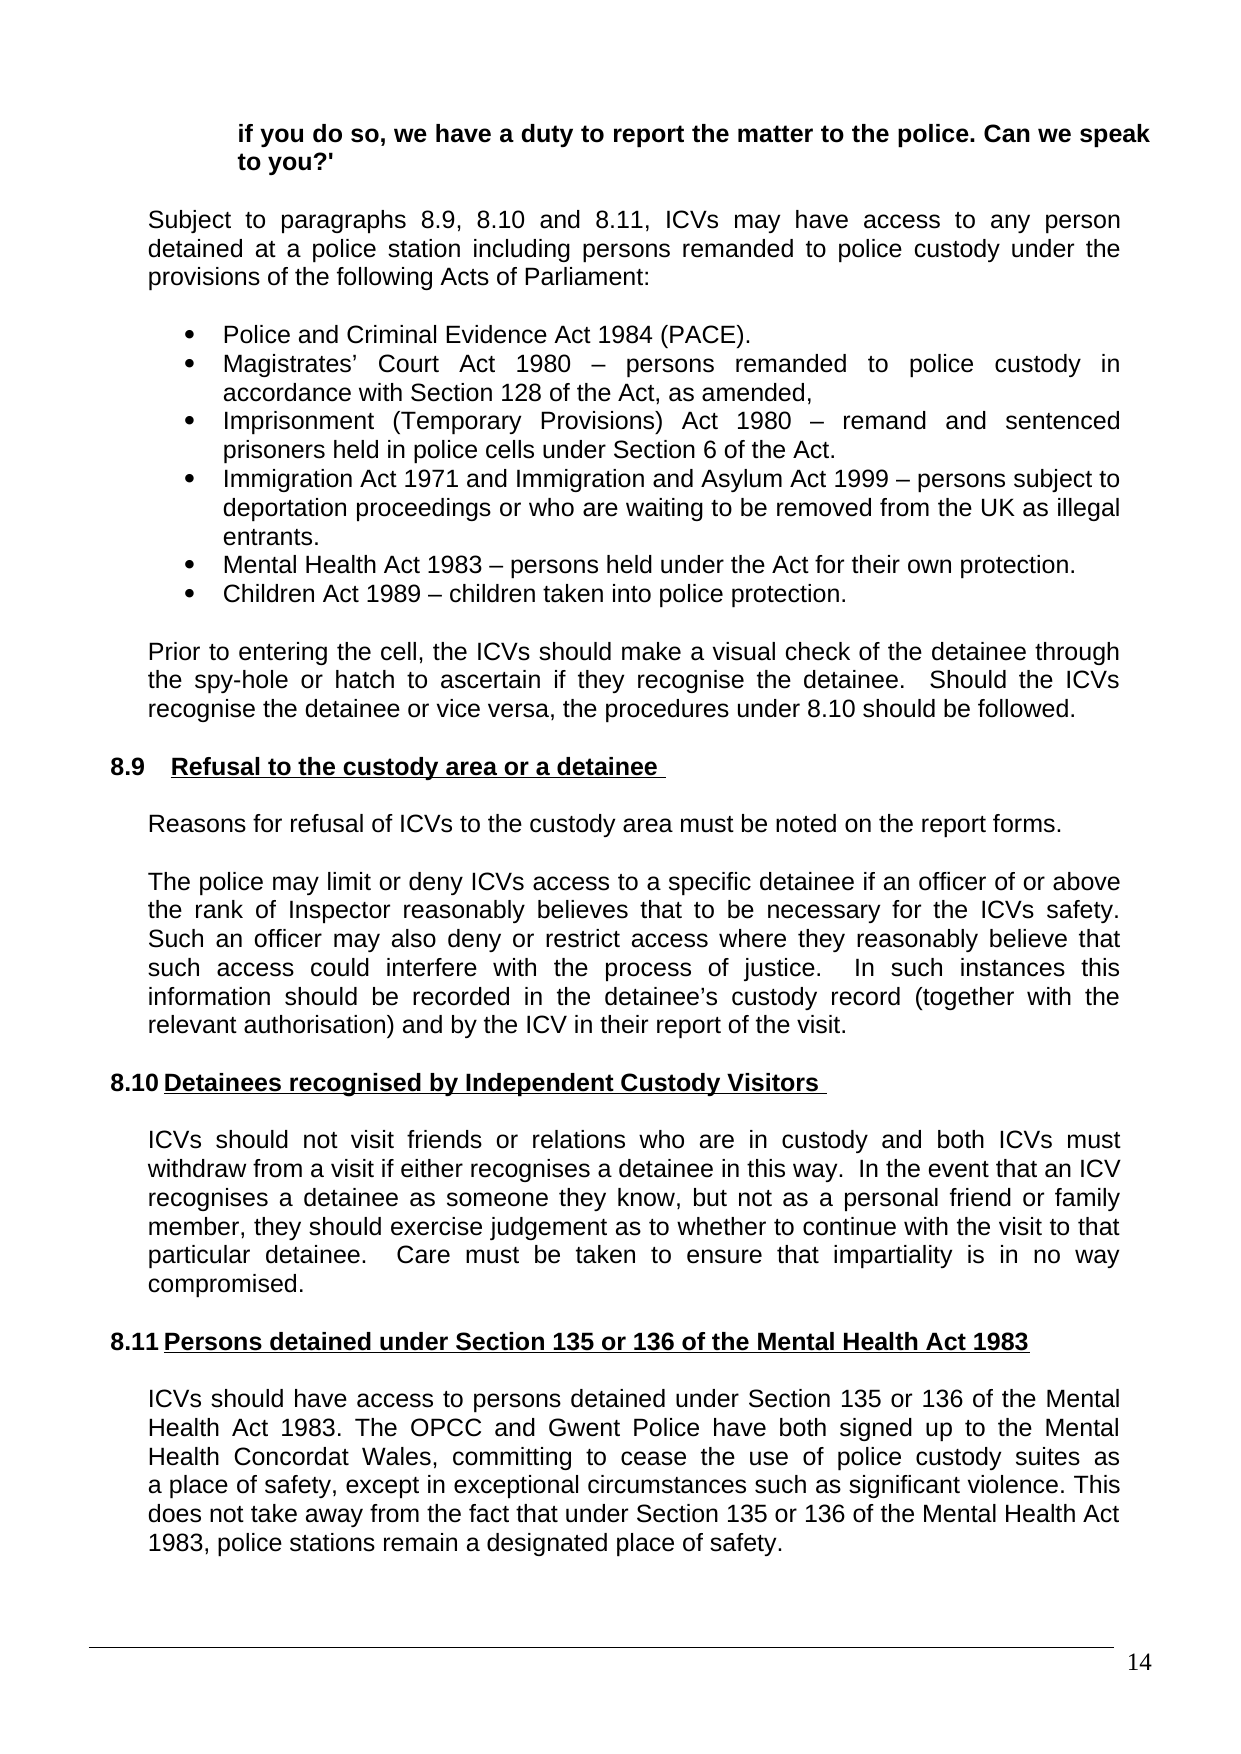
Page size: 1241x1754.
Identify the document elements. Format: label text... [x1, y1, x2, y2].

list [200, 118, 1152, 176]
text Reasons for refusal of ICVs to the custody area must be noted on the report forms. [148, 809, 1122, 838]
text Prior to entering the cell, the ICVs should make a visual check of the detainee through the spy-hole or hatch to ascertain if they recognise the detainee. Should the ICVs recognise the detainee or vice versa, the procedures under 8.10 should be followed. [148, 637, 1122, 723]
list Imprisonment (Temporary Provisions) Act 1980 – remand and sentenced prisoners held in police cells under Section 6 of the Act. [185, 406, 1122, 464]
text The police may limit or deny ICVs access to a specific detainee if an officer of or above the rank of Inspector reasonably believes that to be necessary for the ICVs safety. Such an officer may also deny or restrict access where they reasonably believe that such access could interfere with the process of justice. In such instances this information should be recorded in the detainee’s custody record (together with the relevant authorisation) and by the ICV in their report of the visit. [148, 867, 1122, 1039]
list Magistrates’ Court Act 1980 – persons remanded to police custody in accordance with Section 128 of the Act, as amended, [185, 349, 1122, 406]
list Police and Criminal Evidence Act 1984 (PACE). [185, 320, 1122, 349]
text Subject to paragraphs 8.9, 8.10 and 8.11, ICVs may have access to any person detained at a police station including persons remanded to police custody under the provisions of the following Acts of Parliament: [148, 205, 1122, 291]
text ICVs should have access to persons detained under Section 135 or 136 of the Mental Health Act 1983. The OPCC and Gwent Police have both signed up to the Mental Health Concordat Wales, committing to cease the use of police custody suites as a place of safety, except in exceptional circumstances such as significant violence. This does not take away from the fact that under Section 135 or 136 of the Mental Health Act 1983, police stations remain a designated place of safety. [148, 1384, 1122, 1557]
list Children Act 1989 – children taken into police protection. [185, 579, 1122, 608]
subtitle Refusal to the custody area or a detainee [89, 752, 1152, 780]
subtitle Detainees recognised by Independent Custody Visitors [89, 1068, 1152, 1097]
subtitle Persons detained under Section 135 or 136 of the Mental Health Act 1983 [89, 1327, 1152, 1355]
list Mental Health Act 1983 – persons held under the Act for their own protection. [185, 550, 1122, 579]
list Immigration Act 1971 and Immigration and Asylum Act 1999 – persons subject to deportation proceedings or who are waiting to be removed from the UK as illegal entrants. [185, 464, 1122, 550]
text ICVs should not visit friends or relations who are in custody and both ICVs must withdraw from a visit if either recognises a detainee in this way. In the event that an ICV recognises a detainee as someone they know, but not as a personal friend or family member, they should exercise judgement as to whether to continue with the visit to that particular detainee. Care must be taken to ensure that impartiality is in no way compromised. [148, 1125, 1122, 1298]
